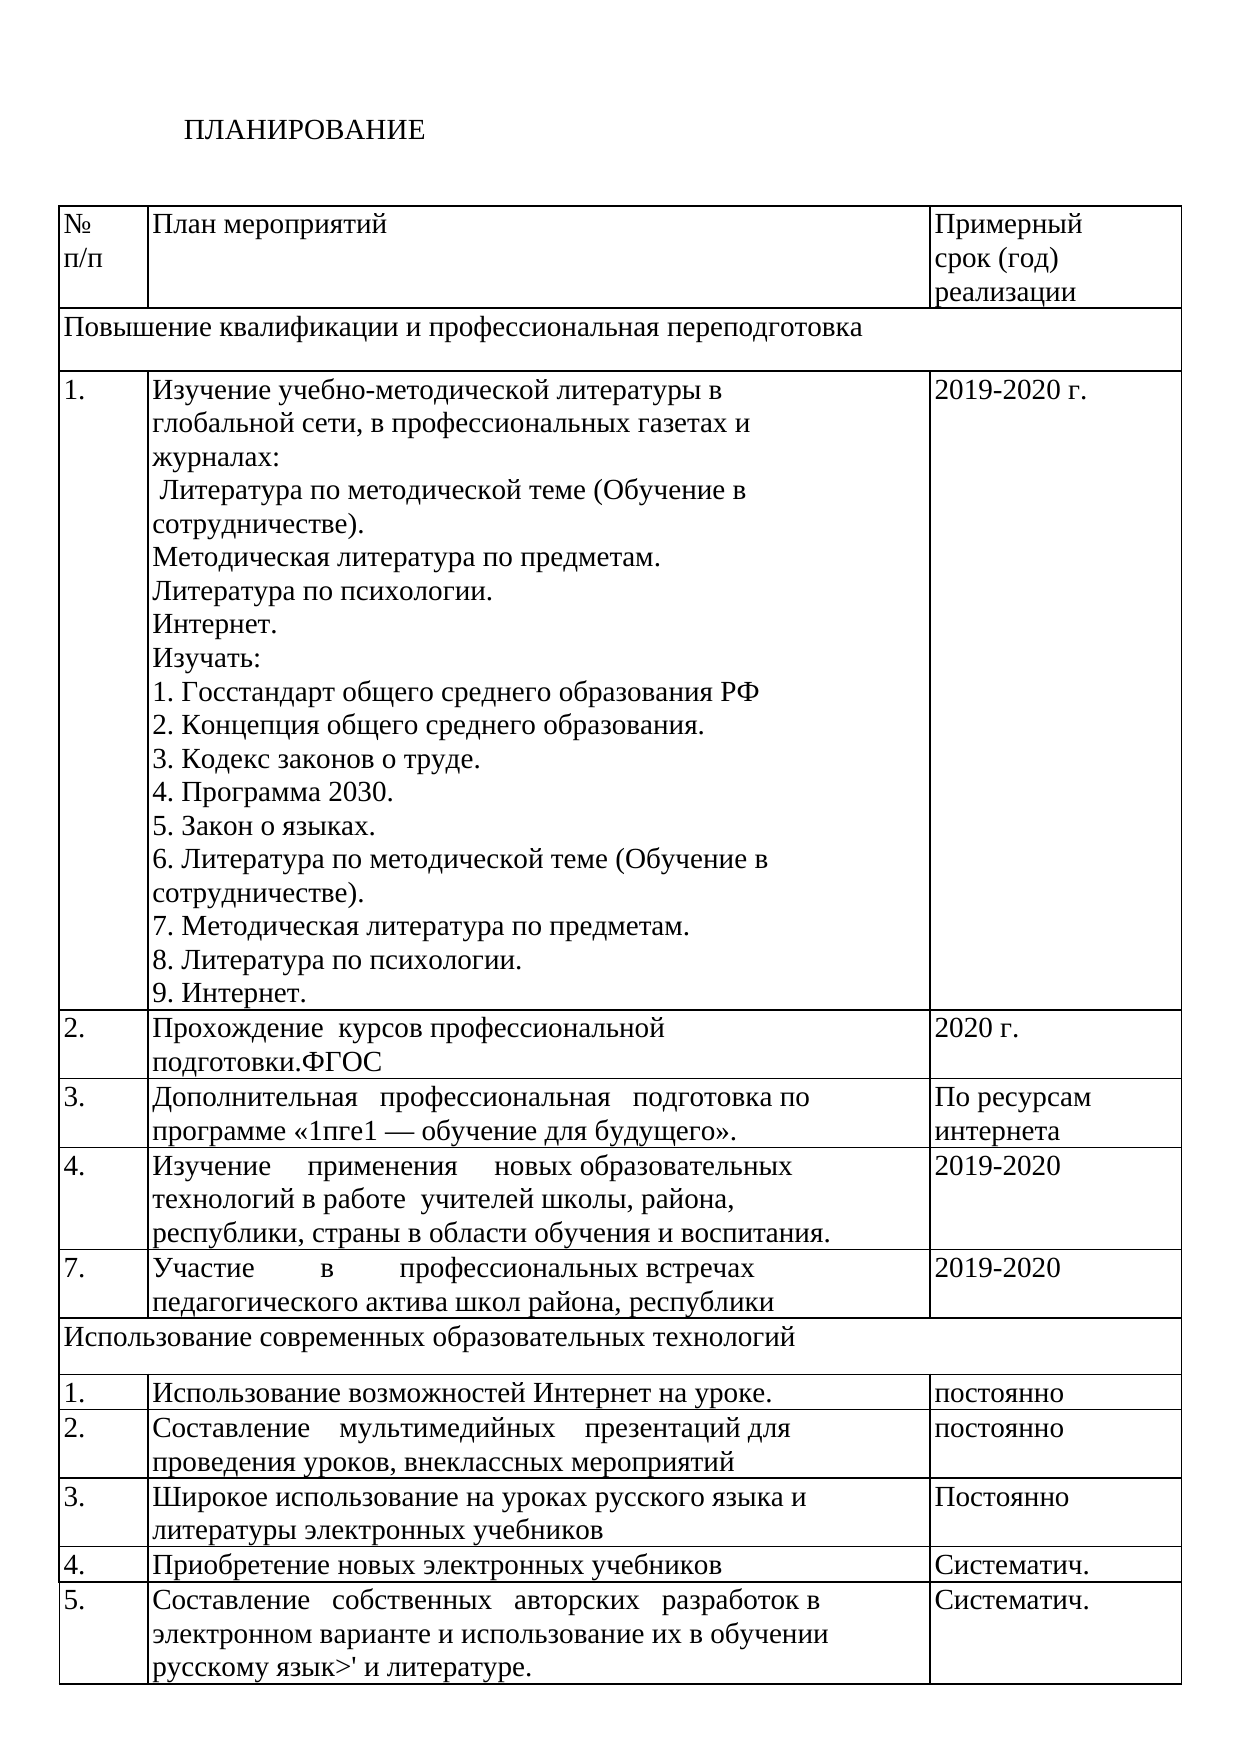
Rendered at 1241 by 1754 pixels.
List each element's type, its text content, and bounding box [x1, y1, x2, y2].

table_cell Широкое использование на уроках русского языка и литературы электронных учебников [149, 1479, 929, 1546]
table_cell 2. [60, 1011, 147, 1078]
table_cell Изучение применения новых образовательных технологий в работе учителей школы, района, республики, страны в области обучения и воспитания. [149, 1148, 929, 1248]
table_cell 3. [60, 1079, 147, 1146]
table_cell 2. [60, 1410, 147, 1477]
table_cell постоянно [931, 1410, 1181, 1477]
table_cell 2019-2020 [931, 1250, 1181, 1317]
table_cell 7. [60, 1250, 147, 1317]
table_cell Систематич. [931, 1547, 1181, 1581]
table_header План мероприятий [149, 207, 929, 307]
table_header № п/п [60, 207, 147, 307]
table_cell Участие в профессиональных встречах педагогического актива школ района, республики [149, 1250, 929, 1317]
table_cell 2019-2020 г. [931, 372, 1181, 1009]
table_cell 5. [60, 1583, 147, 1683]
table_cell 1. [60, 372, 147, 1009]
table_cell Дополнительная профессиональная подготовка по программе «1пге1 — обучение для будущего». [149, 1079, 929, 1146]
table_cell [1127, 309, 1181, 370]
table_cell постоянно [931, 1375, 1181, 1408]
table_cell 1. [60, 1375, 147, 1408]
table_cell 2019-2020 [931, 1148, 1181, 1248]
table_cell Использование современных образовательных технологий [60, 1319, 1181, 1373]
table_cell Постоянно [931, 1479, 1181, 1546]
table_cell Прохождение курсов профессиональной подготовки.ФГОС [149, 1011, 929, 1078]
table_cell По ресурсам интернета [931, 1079, 1181, 1146]
table_cell 4. [60, 1148, 147, 1248]
table_cell 4. [60, 1547, 147, 1581]
table_cell 2020 г. [931, 1011, 1181, 1078]
table_cell Приобретение новых электронных учебников [149, 1547, 929, 1581]
table_cell Составление собственных авторских разработок в электронном варианте и использование их в обучении русскому язык>' и литературе. [149, 1583, 929, 1683]
text ПЛАНИРОВАНИЕ [103, 112, 1152, 146]
table_cell Повышение квалификации и профессиональная переподготовка [60, 309, 1127, 370]
table_cell Изучение учебно-методической литературы в глобальной сети, в профессиональных газетах и журналах: Литература по методической теме (Обучение в сотрудничестве). Методическая литература по предметам. Литература по психологии. Интернет. Изучать: 1. Госстандарт общего среднего образования РФ 2. Концепция общего среднего образования. 3. Кодекс законов о труде. 4. Программа 2030. 5. Закон о языках. 6. Литература по методической теме (Обучение в сотрудничестве). 7. Методическая литература по предметам. 8. Литература по психологии. 9. Интернет. [149, 372, 929, 1009]
table_cell 3. [60, 1479, 147, 1546]
table_header Примерный срок (год) реализации [931, 207, 1181, 307]
table_cell Систематич. [931, 1583, 1181, 1683]
table_cell Использование возможностей Интернет на уроке. [149, 1375, 929, 1408]
table_cell Составление мультимедийных презентаций для проведения уроков, внеклассных мероприятий [149, 1410, 929, 1477]
